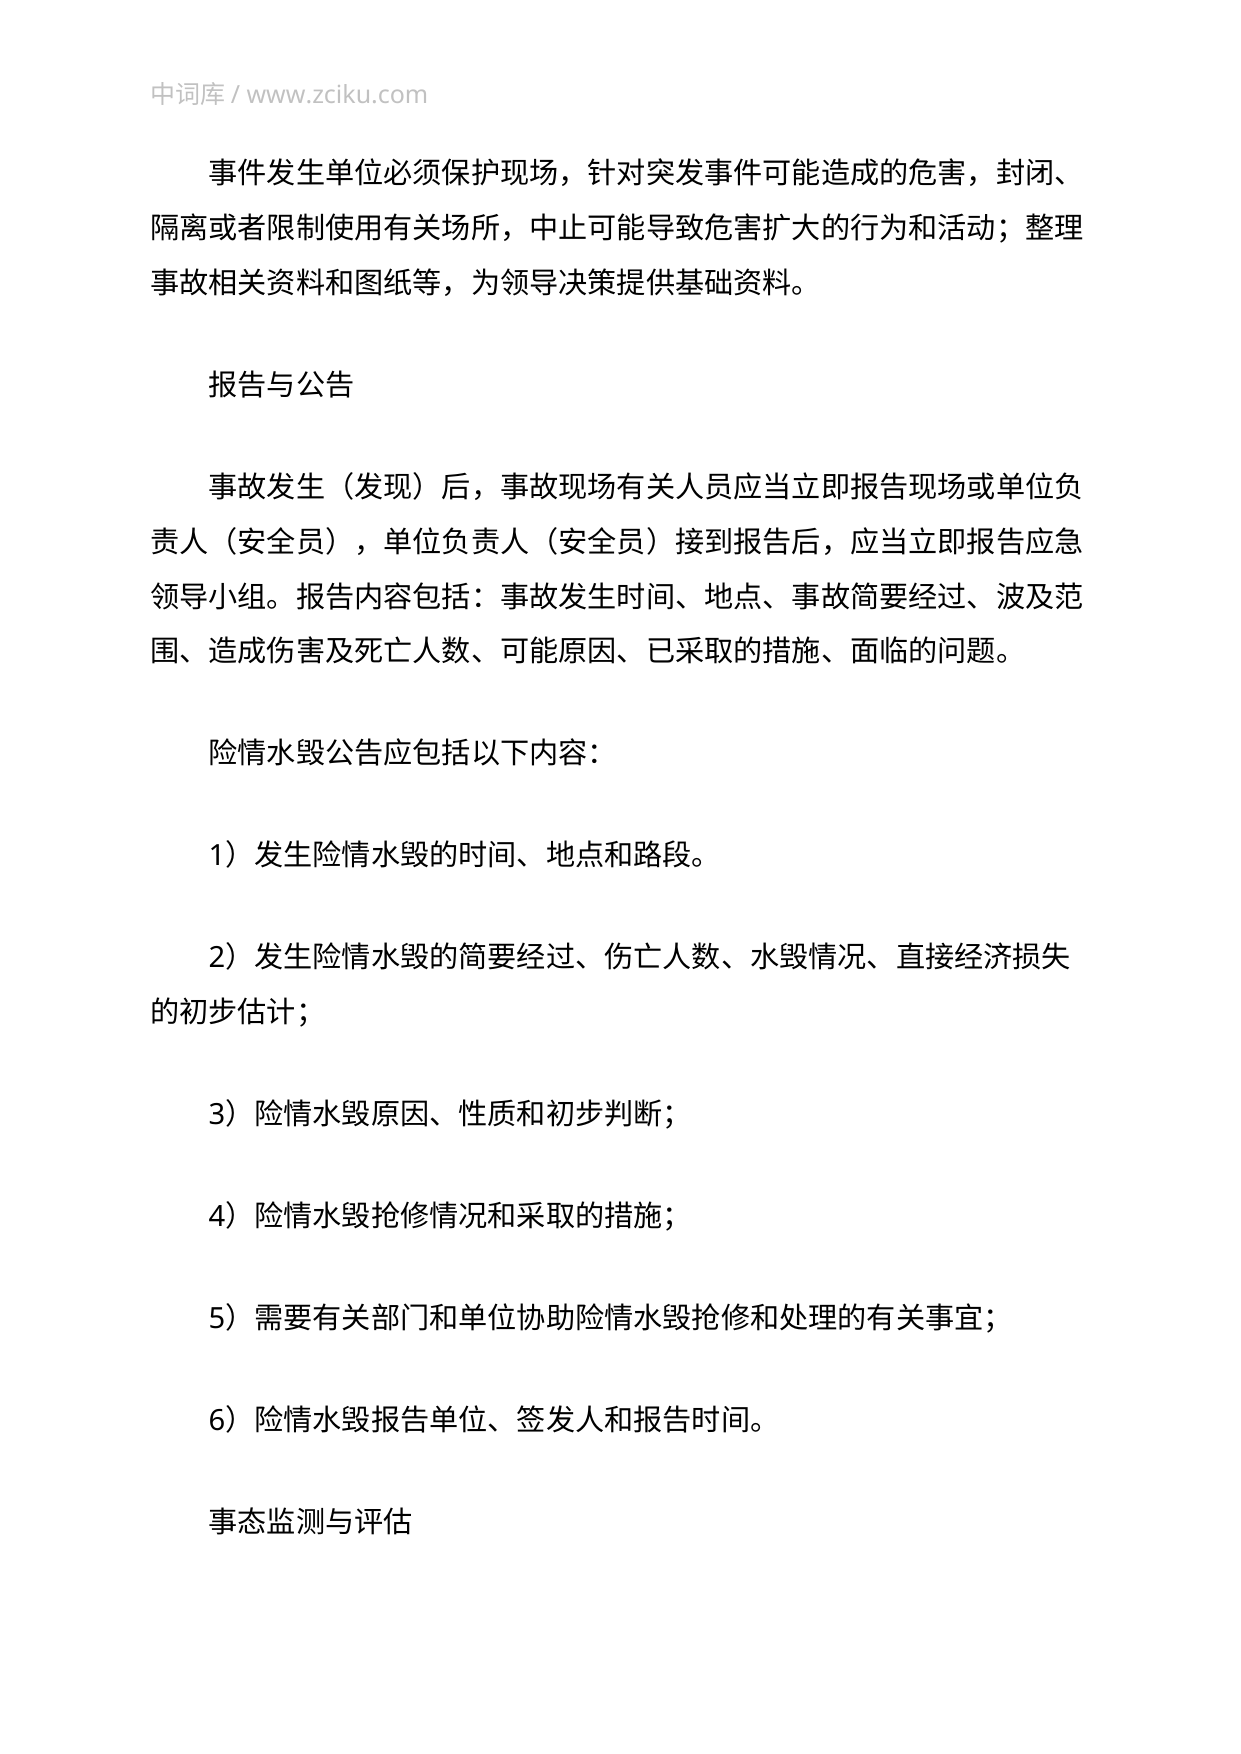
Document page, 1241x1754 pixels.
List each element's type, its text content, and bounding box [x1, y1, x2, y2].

text 险情水毁公告应包括以下内容： [150, 730, 1090, 772]
text 3）险情水毁原因、性质和初步判断； [150, 1090, 1090, 1133]
text 4）险情水毁抢修情况和采取的措施； [150, 1192, 1090, 1235]
text 5）需要有关部门和单位协助险情水毁抢修和处理的有关事宜； [150, 1294, 1090, 1337]
text 报告与公告 [150, 362, 1090, 404]
text 1）发生险情水毁的时间、地点和路段。 [150, 832, 1090, 874]
text 事故发生（发现）后，事故现场有关人员应当立即报告现场或单位负责人（安全员），单位负责人（安全员）接到报告后，应当立即报告应急领导小组。报告内容包括：事故发生时间、地点、事故简要经过、波及范围、造成伤害及死亡人数、可能原因、已采取的措施、面临的问题。 [150, 463, 1090, 670]
text 6）险情水毁报告单位、签发人和报告时间。 [150, 1396, 1090, 1439]
text 2）发生险情水毁的简要经过、伤亡人数、水毁情况、直接经济损失的初步估计； [150, 933, 1090, 1031]
text 事件发生单位必须保护现场，针对突发事件可能造成的危害，封闭、隔离或者限制使用有关场所，中止可能导致危害扩大的行为和活动；整理事故相关资料和图纸等，为领导决策提供基础资料。 [150, 150, 1090, 302]
text 事态监测与评估 [150, 1498, 1090, 1541]
